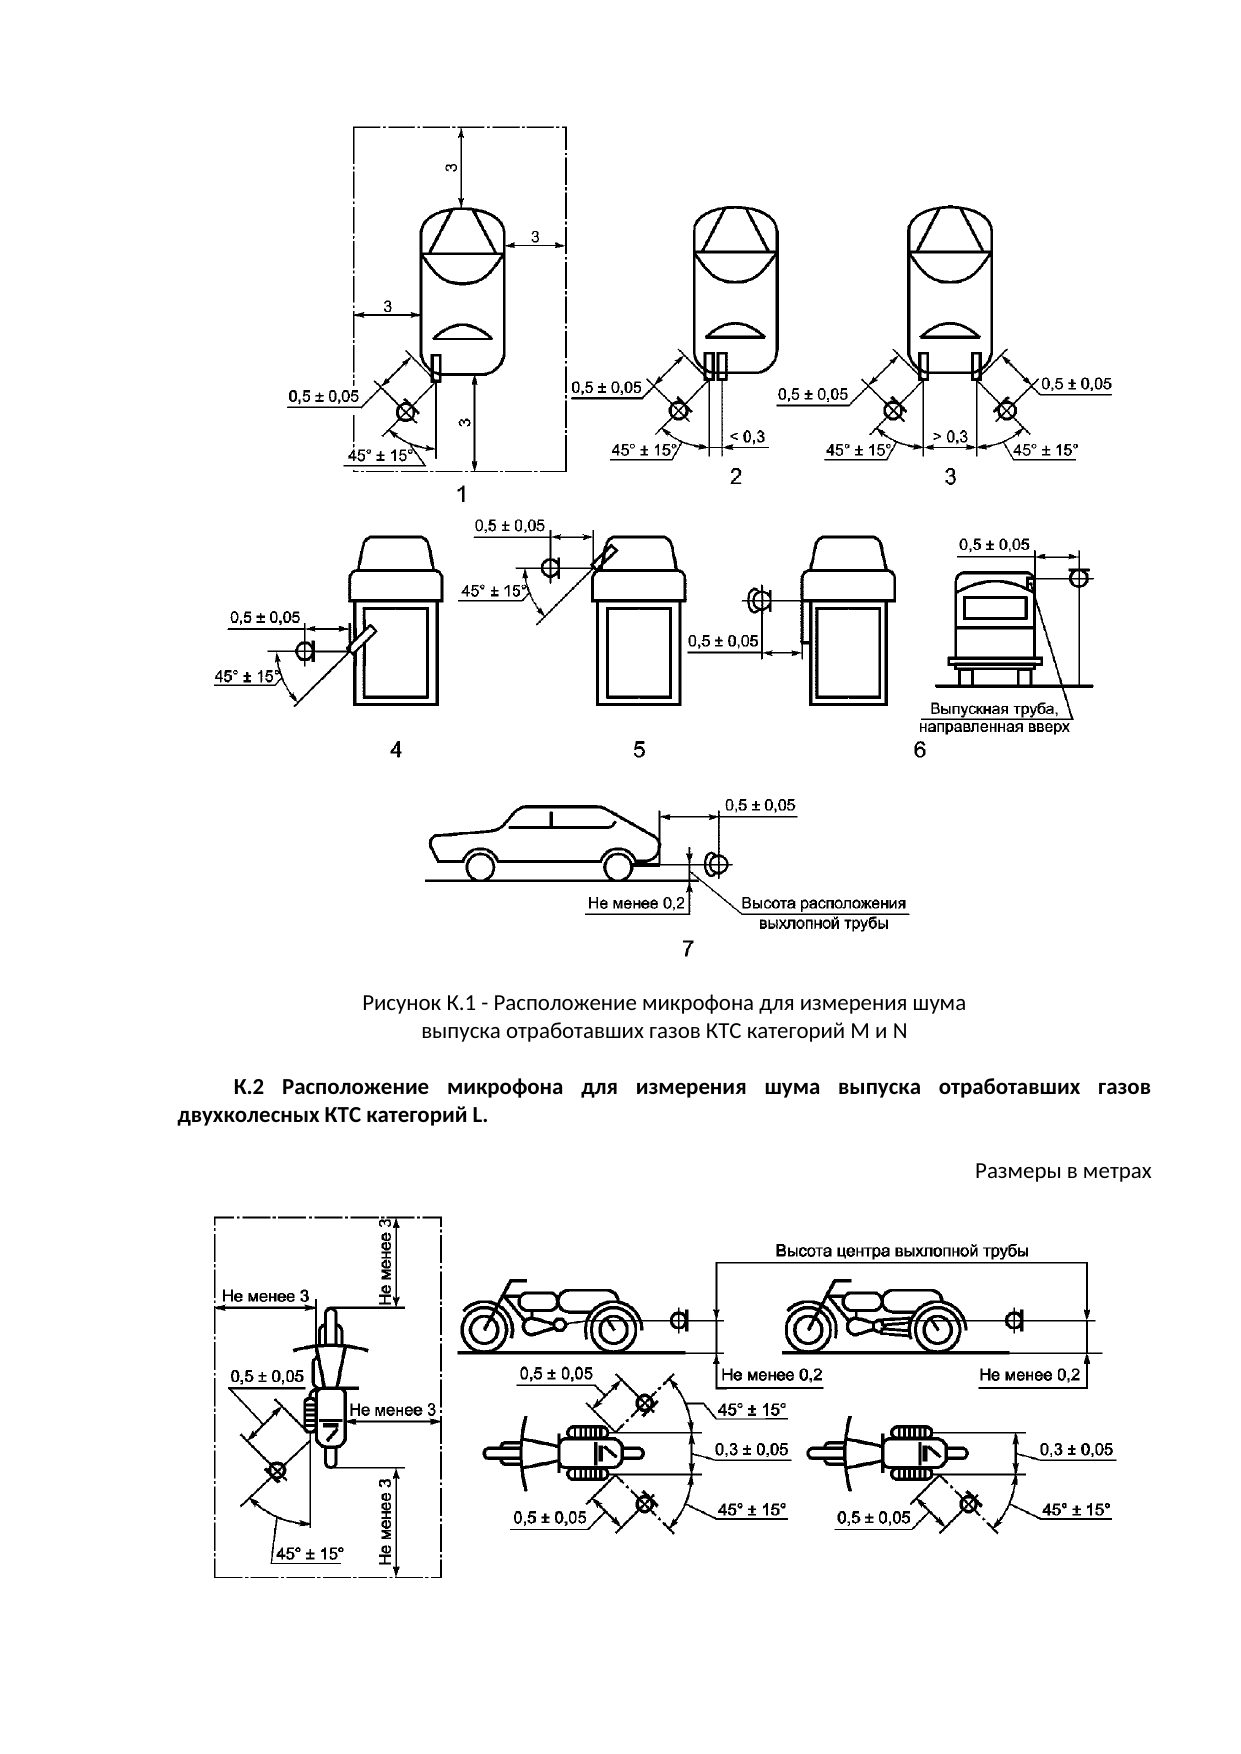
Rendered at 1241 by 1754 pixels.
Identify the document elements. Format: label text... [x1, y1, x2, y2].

text Рисунок К.1 - Расположение микрофона для измерения шума [177, 988, 1152, 1016]
text выпуска отработавших газов КТС категорий M и N [177, 1016, 1152, 1044]
picture [209, 1212, 1120, 1582]
picture [209, 118, 1120, 961]
text Размеры в метрах [177, 1157, 1152, 1184]
title К.2 Расположение микрофона для измерения шума выпуска отработавших газов двухколесных КТС категорий L. [177, 1072, 1152, 1128]
